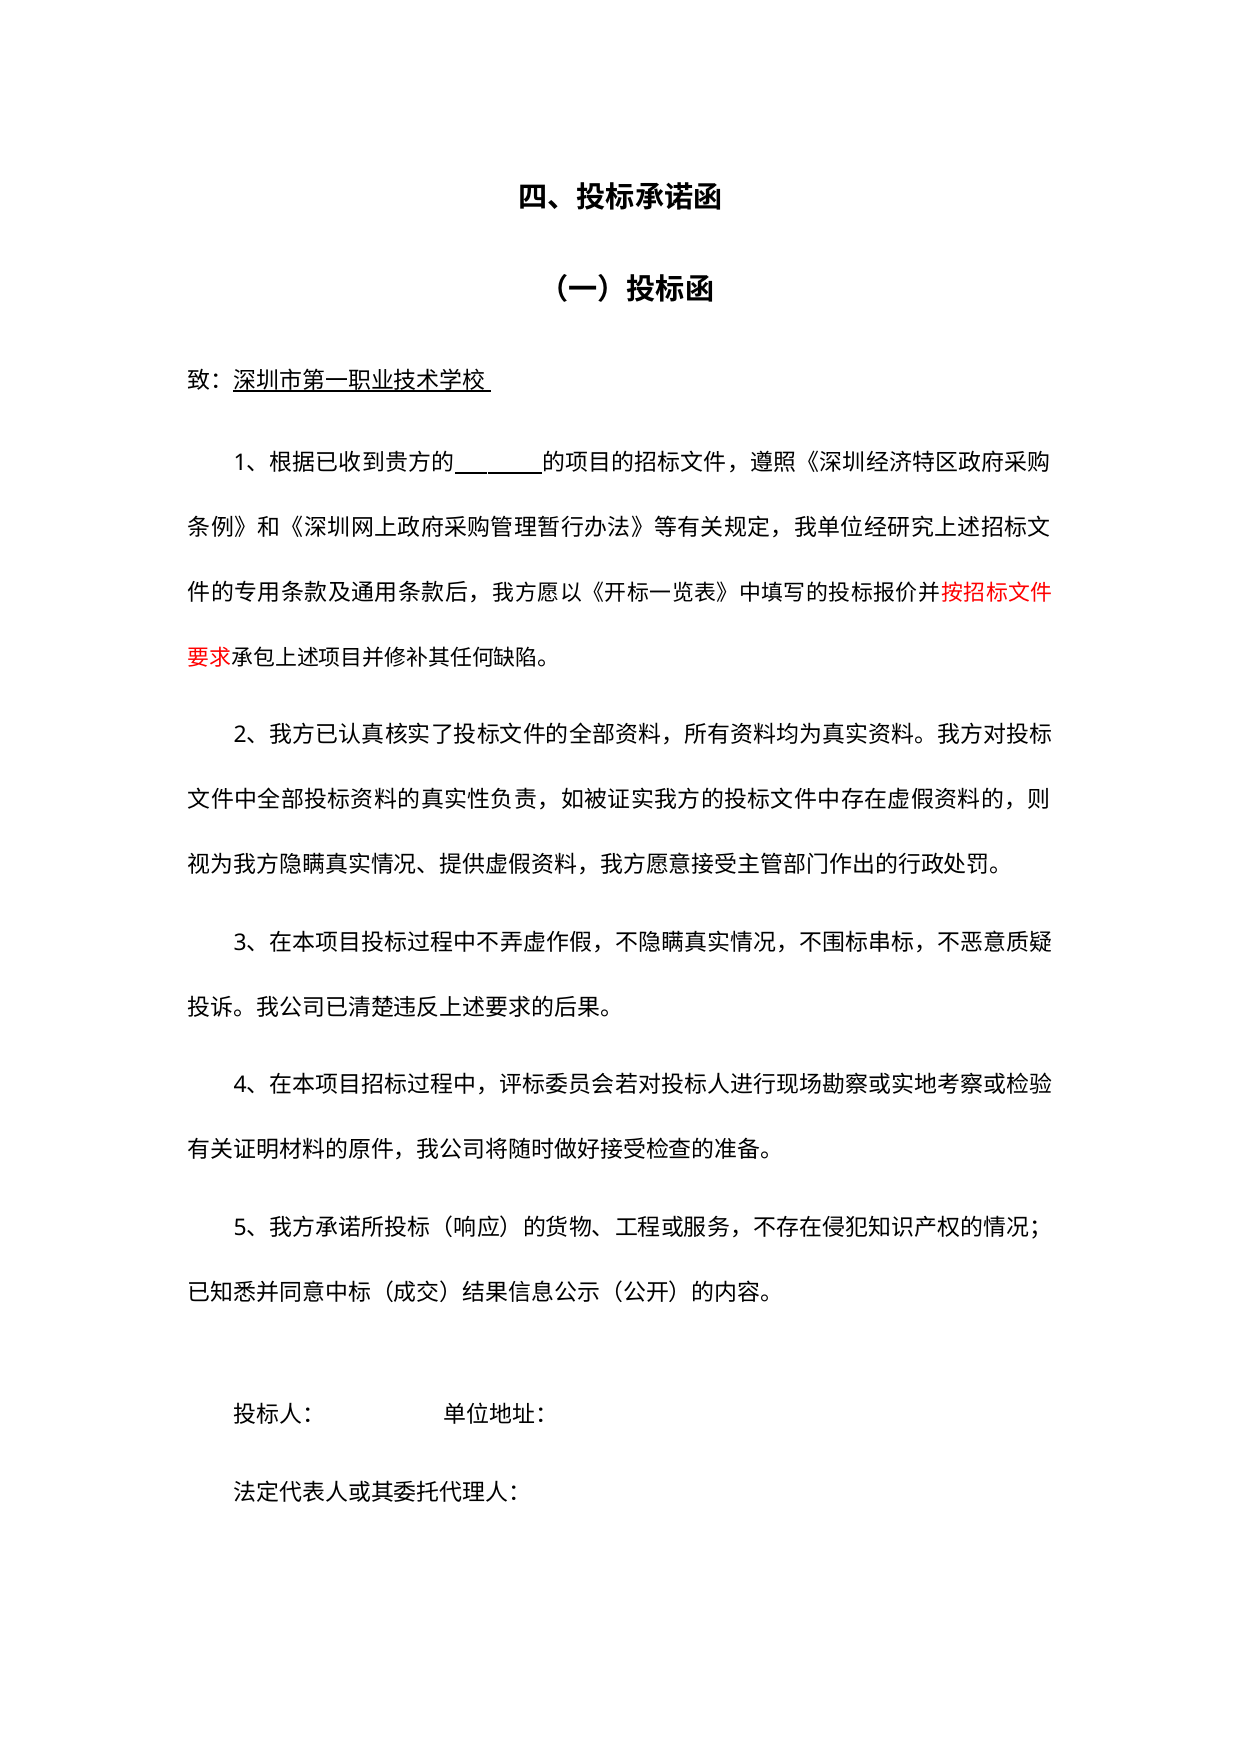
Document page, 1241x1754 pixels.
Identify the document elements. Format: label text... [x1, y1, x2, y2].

list 法定代表人或其委托代理人： [187, 1458, 1053, 1523]
subtitle （一）投标函 [187, 254, 1053, 319]
list 3、在本项目投标过程中不弄虚作假，不隐瞒真实情况，不围标串标，不恶意质疑投诉。我公司已清楚违反上述要求的后果。 [187, 908, 1053, 1038]
list 4、在本项目招标过程中，评标委员会若对投标人进行现场勘察或实地考察或检验有关证明材料的原件，我公司将随时做好接受检查的准备。 [187, 1050, 1053, 1180]
list 根据已收到贵方的 的项目的招标文件，遵照《深圳经济特区政府采购条例》和《深圳网上政府采购管理暂行办法》等有关规定，我单位经研究上述招标文件的专用条款及通用条款后，我方愿以《开标一览表》中填写的投标报价并按招标文件要求承包上述项目并修补其任何缺陷。 [187, 428, 1053, 688]
text 四、投标承诺函 [187, 162, 1053, 227]
list 5、我方承诺所投标（响应）的货物、工程或服务，不存在侵犯知识产权的情况；已知悉并同意中标（成交）结果信息公示（公开）的内容。 [187, 1193, 1053, 1323]
list 2、我方已认真核实了投标文件的全部资料，所有资料均为真实资料。我方对投标文件中全部投标资料的真实性负责，如被证实我方的投标文件中存在虚假资料的，则视为我方隐瞒真实情况、提供虚假资料，我方愿意接受主管部门作出的行政处罚。 [187, 700, 1053, 895]
list 投标人： 单位地址： [187, 1380, 1053, 1445]
text 致：深圳市第一职业技术学校 [187, 346, 1053, 411]
